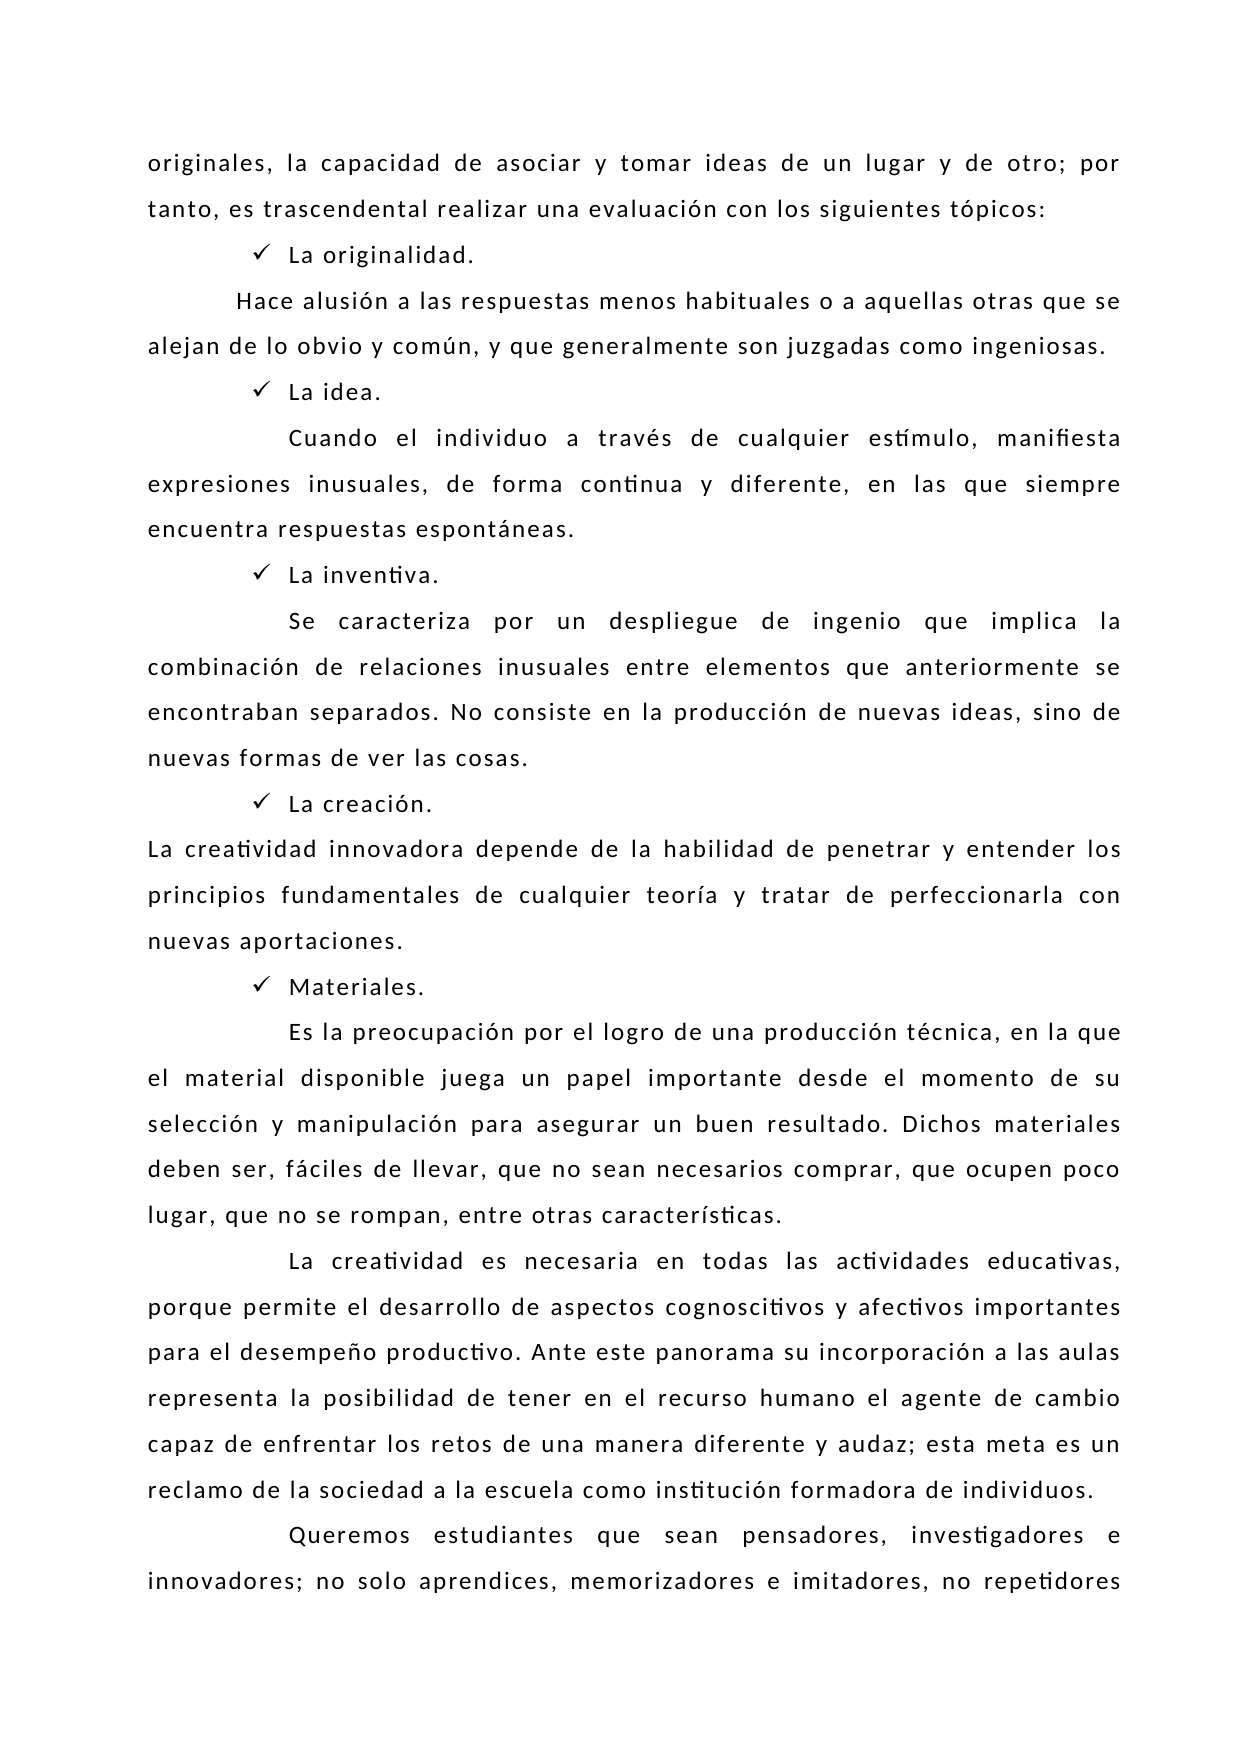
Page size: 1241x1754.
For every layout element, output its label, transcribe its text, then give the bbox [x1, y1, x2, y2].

list La creación. [251, 788, 1122, 818]
list Hace alusión a las respuestas menos habituales o a aquellas otras que se alejan de lo obvio y común, y que generalmente son juzgadas como ingeniosas. [148, 285, 1122, 361]
list Materiales. [251, 971, 1122, 1001]
list La creatividad es necesaria en todas las actividades educativas, porque permite el desarrollo de aspectos cognoscitivos y afectivos importantes para el desempeño productivo. Ante este panorama su incorporación a las aulas representa la posibilidad de tener en el recurso humano el agente de cambio capaz de enfrentar los retos de una manera diferente y audaz; esta meta es un reclamo de la sociedad a la escuela como institución formadora de individuos. [148, 1245, 1122, 1504]
list Es la preocupación por el logro de una producción técnica, en la que el material disponible juega un papel importante desde el momento de su selección y manipulación para asegurar un buen resultado. Dichos materiales deben ser, fáciles de llevar, que no sean necesarios comprar, que ocupen poco lugar, que no se rompan, entre otras características. [148, 1016, 1122, 1230]
list La inventiva. [251, 559, 1122, 590]
list Se caracteriza por un despliegue de ingenio que implica la combinación de relaciones inusuales entre elementos que anteriormente se encontraban separados. No consiste en la producción de nuevas ideas, sino de nuevas formas de ver las cosas. [148, 605, 1122, 773]
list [148, 1519, 1122, 1596]
list La originalidad. [251, 239, 1122, 269]
list La idea. [251, 376, 1122, 407]
list La creatividad innovadora depende de la habilidad de penetrar y entender los principios fundamentales de cualquier teoría y tratar de perfeccionarla con nuevas aportaciones. [148, 833, 1122, 956]
list Cuando el individuo a través de cualquier estímulo, manifiesta expresiones inusuales, de forma continua y diferente, en las que siempre encuentra respuestas espontáneas. [148, 422, 1122, 544]
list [148, 148, 1122, 224]
